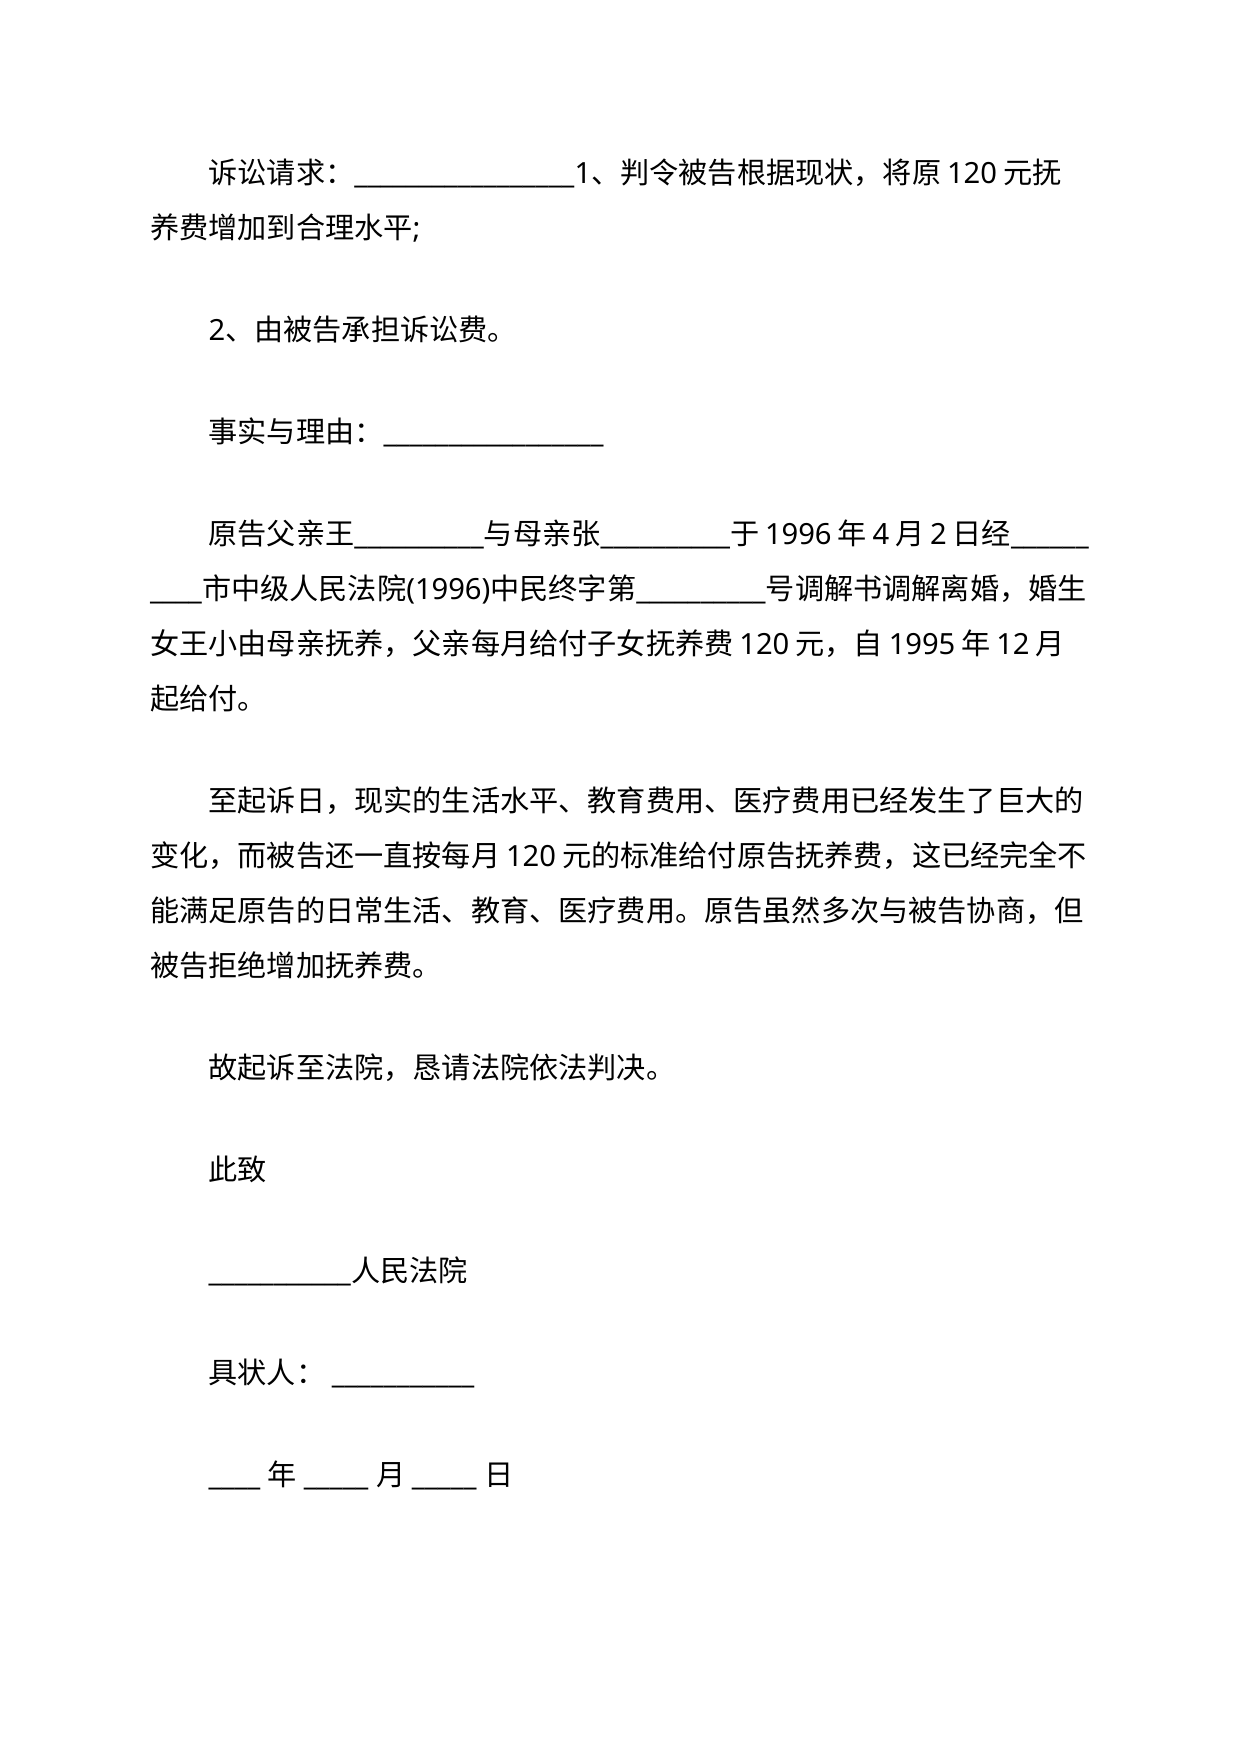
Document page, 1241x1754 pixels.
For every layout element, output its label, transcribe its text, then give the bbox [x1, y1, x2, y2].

text 2、由被告承担诉讼费。 [150, 307, 1090, 349]
text ____ 年 _____ 月 _____ 日 [150, 1452, 1090, 1494]
text 故起诉至法院，恳请法院依法判决。 [150, 1044, 1090, 1087]
text 具状人： ___________ [150, 1350, 1090, 1392]
text 原告父亲王__________与母亲张__________于1996年4月2日经__________市中级人民法院(1996)中民终字第__________号调解书调解离婚，婚生女王小由母亲抚养，父亲每月给付子女抚养费120元，自1995年12月起给付。 [150, 511, 1090, 718]
text 诉讼请求：_________________1、判令被告根据现状，将原120元抚养费增加到合理水平; [150, 150, 1090, 247]
text 此致 [150, 1146, 1090, 1188]
text ___________人民法院 [150, 1248, 1090, 1290]
text 事实与理由：_________________ [150, 409, 1090, 451]
text 至起诉日，现实的生活水平、教育费用、医疗费用已经发生了巨大的变化，而被告还一直按每月120元的标准给付原告抚养费，这已经完全不能满足原告的日常生活、教育、医疗费用。原告虽然多次与被告协商，但被告拒绝增加抚养费。 [150, 778, 1090, 985]
